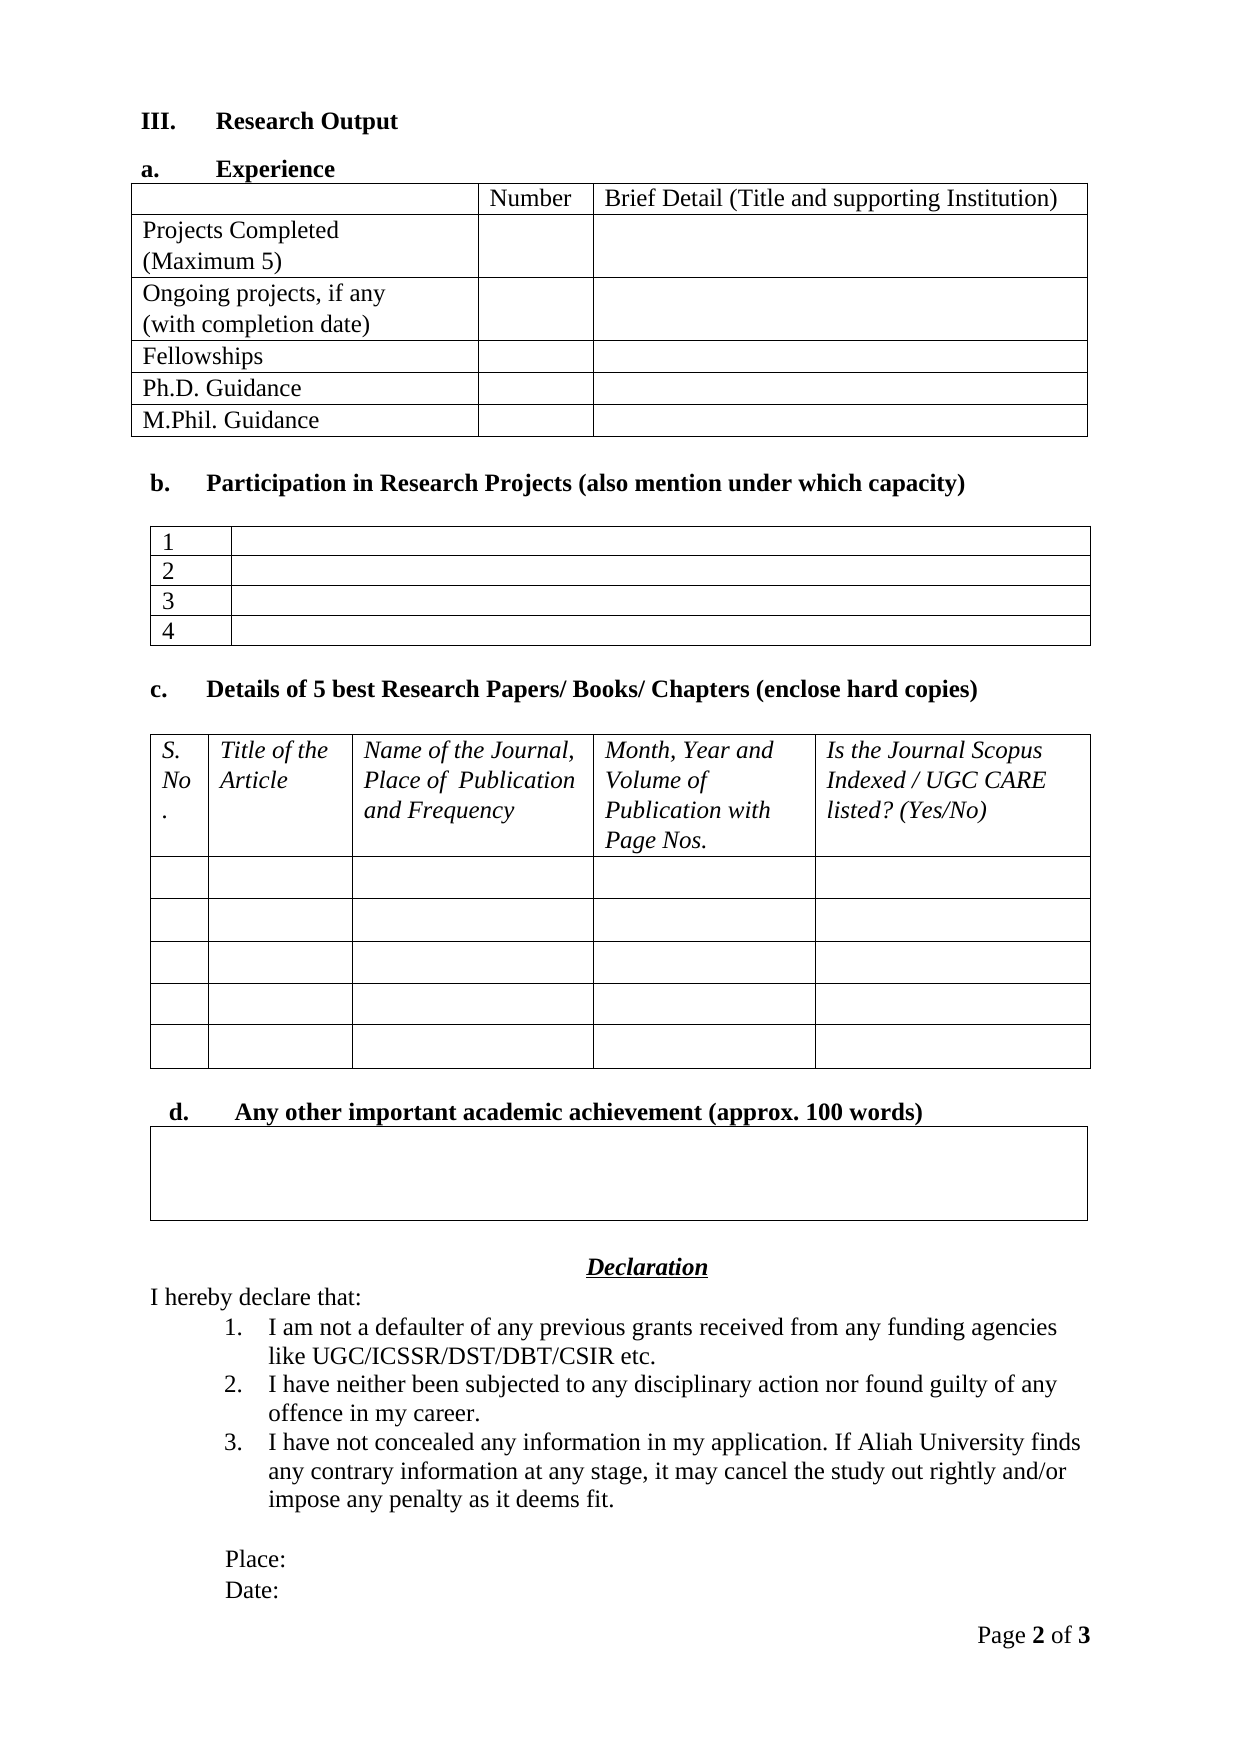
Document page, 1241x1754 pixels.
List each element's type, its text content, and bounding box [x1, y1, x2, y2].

table_header Brief Detail (Title and supporting Institution) [594, 184, 1087, 214]
table_cell [594, 278, 1087, 340]
table_cell [594, 857, 815, 897]
list Participation in Research Projects (also mention under which capacity) [150, 468, 1090, 497]
table_cell [232, 556, 1090, 585]
table_cell M.Phil. Guidance [132, 405, 478, 436]
table_cell [479, 215, 593, 277]
table_cell [594, 341, 1087, 372]
list Experience [141, 154, 1090, 182]
table_cell [151, 899, 208, 941]
table_cell [479, 278, 593, 340]
table_header [232, 527, 1090, 555]
table_header 1 [151, 527, 231, 555]
table_cell [151, 857, 208, 897]
table_header [132, 184, 478, 214]
text Date: [225, 1575, 997, 1604]
table_cell [594, 373, 1087, 404]
list I am not a defaulter of any previous grants received from any funding agencies like UGC/ICSSR/DST/DBT/CSIR etc. [224, 1312, 1090, 1369]
table_cell [594, 899, 815, 941]
table_header Is the Journal Scopus Indexed / UGC CARE listed? (Yes/No) [816, 735, 1090, 856]
list Research Output [141, 106, 1090, 135]
table_cell [816, 984, 1090, 1024]
table_cell [151, 1025, 208, 1067]
table_cell [479, 373, 593, 404]
table_cell [816, 899, 1090, 941]
table_header Title of the Article [209, 735, 352, 856]
table_cell 2 [151, 556, 231, 585]
table_cell [209, 899, 352, 941]
table_header S. No. [151, 735, 208, 856]
table_header [151, 1127, 1087, 1220]
table_cell [209, 1025, 352, 1067]
list I have not concealed any information in my application. If Aliah University finds any contrary information at any stage, it may cancel the study out rightly and/or impose any penalty as it deems fit. [224, 1427, 1090, 1513]
table_cell [232, 616, 1090, 645]
table_cell [209, 857, 352, 897]
table_cell [209, 984, 352, 1024]
table_cell [479, 405, 593, 436]
table_cell Ongoing projects, if any (with completion date) [132, 278, 478, 340]
text I hereby declare that: [150, 1282, 1030, 1310]
table_cell [353, 942, 593, 982]
list I have neither been subjected to any disciplinary action nor found guilty of any offence in my career. [224, 1369, 1090, 1427]
table_cell Fellowships [132, 341, 478, 372]
table_cell [353, 857, 593, 897]
table_cell [209, 942, 352, 982]
table_cell [353, 899, 593, 941]
table_cell Projects Completed (Maximum 5) [132, 215, 478, 277]
table_cell [353, 984, 593, 1024]
table_cell 3 [151, 586, 231, 615]
table_cell [594, 215, 1087, 277]
table_cell [479, 341, 593, 372]
subtitle Declaration [225, 1252, 1072, 1281]
list Details of 5 best Research Papers/ Books/ Chapters (enclose hard copies) [150, 674, 1059, 703]
table_cell [151, 984, 208, 1024]
table_cell [594, 405, 1087, 436]
table_header Month, Year and Volume of Publication with Page Nos. [594, 735, 815, 856]
table_header Name of the Journal, Place of Publication and Frequency [353, 735, 593, 856]
table_cell [232, 586, 1090, 615]
table_cell Ph.D. Guidance [132, 373, 478, 404]
table_cell [816, 1025, 1090, 1067]
table_cell [816, 857, 1090, 897]
table_header Number [479, 184, 593, 214]
text Place: [225, 1544, 997, 1573]
table_cell [151, 942, 208, 982]
table_cell [594, 984, 815, 1024]
table_cell [353, 1025, 593, 1067]
table_cell 4 [151, 616, 231, 645]
table_cell [816, 942, 1090, 982]
list Any other important academic achievement (approx. 100 words) [169, 1097, 1090, 1126]
table_cell [594, 1025, 815, 1067]
table_cell [594, 942, 815, 982]
